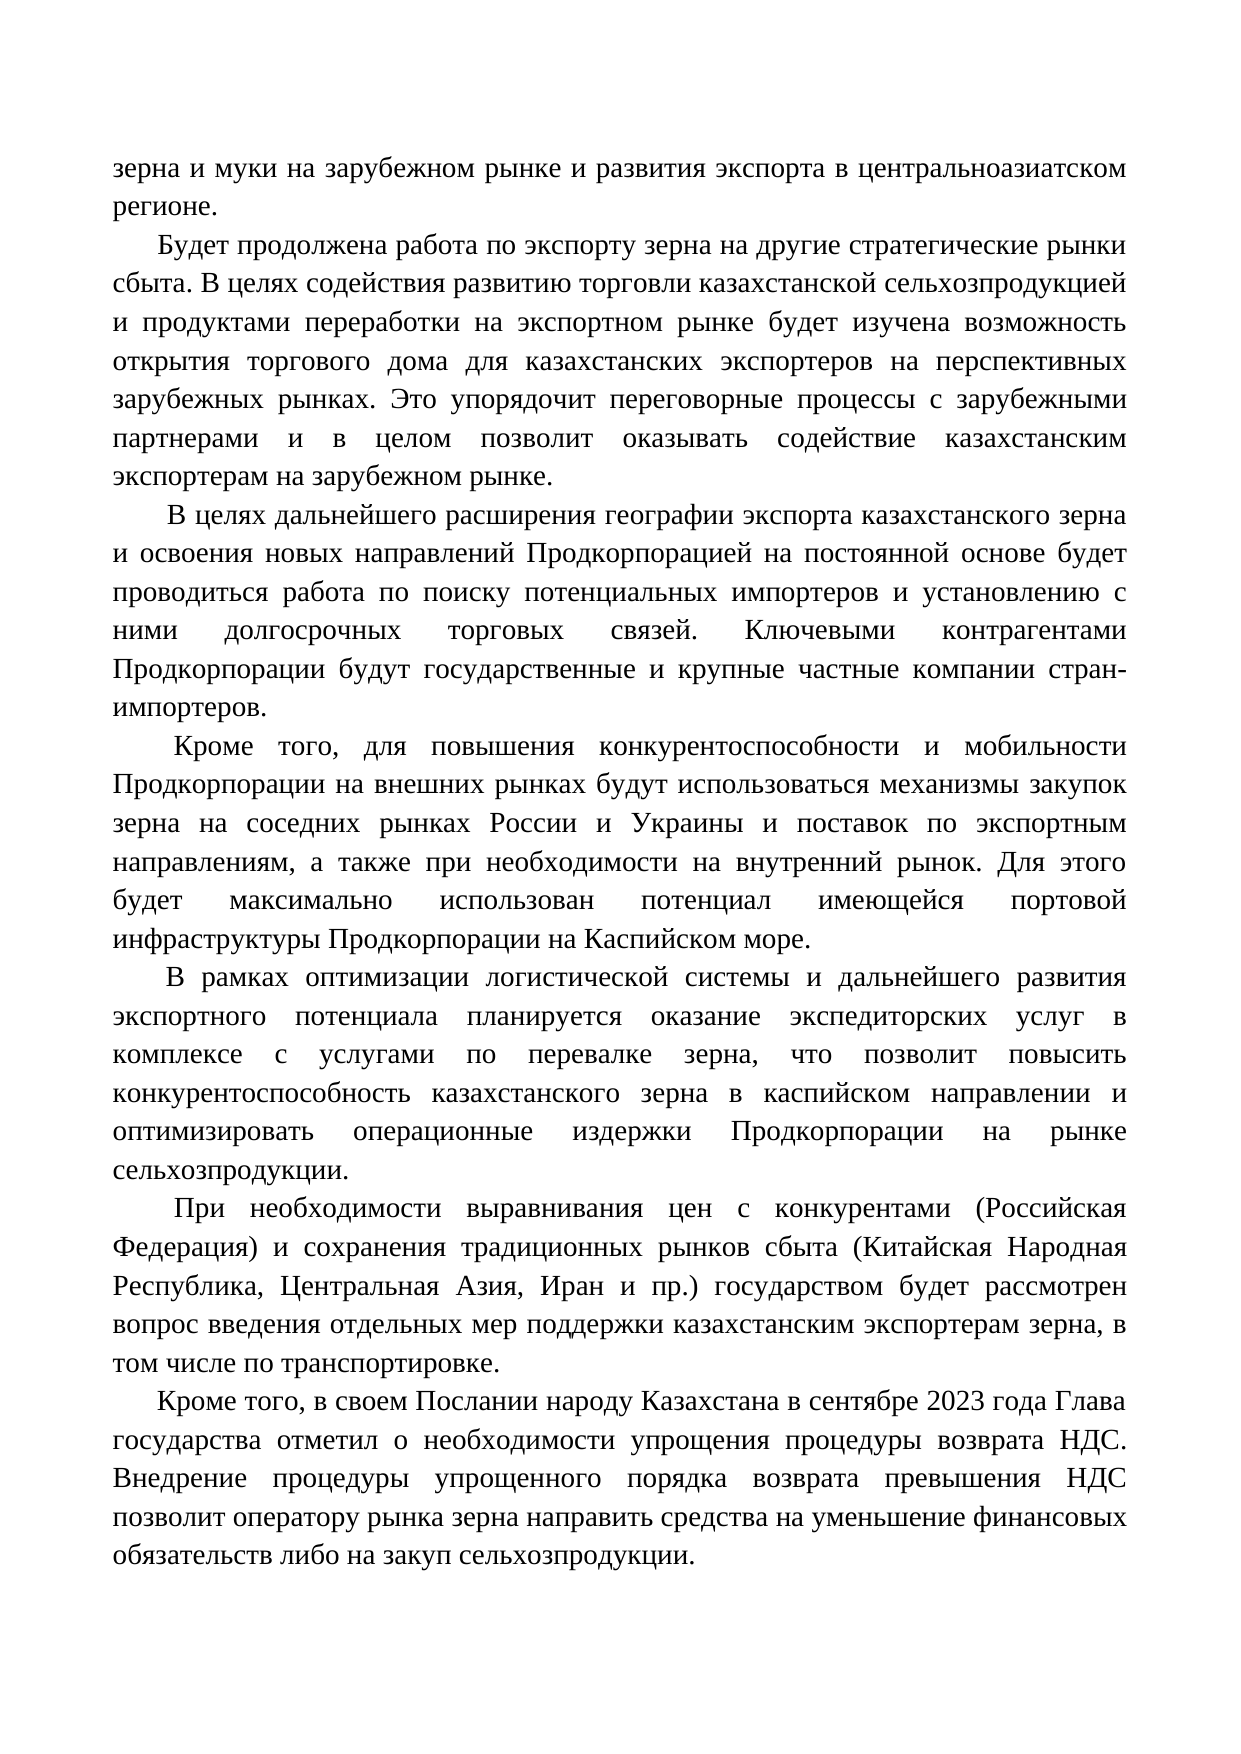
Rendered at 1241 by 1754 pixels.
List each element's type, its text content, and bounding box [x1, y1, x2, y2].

text При необходимости выравнивания цен с конкурентами (Российская Федерация) и сохранения традиционных рынков сбыта (Китайская Народная Республика, Центральная Азия, Иран и пр.) государством будет рассмотрен вопрос введения отдельных мер поддержки казахстанским экспортерам зерна, в том числе по транспортировке. [112, 1191, 1128, 1378]
text В целях дальнейшего расширения географии экспорта казахстанского зерна и освоения новых направлений Продкорпорацией на постоянной основе будет проводиться работа по поиску потенциальных импортеров и установлению с ними долгосрочных торговых связей. Ключевыми контрагентами Продкорпорации будут государственные и крупные частные компании стран-импортеров. [112, 497, 1128, 723]
text Кроме того, для повышения конкурентоспособности и мобильности Продкорпорации на внешних рынках будут использоваться механизмы закупок зерна на соседних рынках России и Украины и поставок по экспортным направлениям, а также при необходимости на внутренний рынок. Для этого будет максимально использован потенциал имеющейся портовой инфраструктуры Продкорпорации на Каспийском море. [112, 728, 1128, 954]
text В рамках оптимизации логистической системы и дальнейшего развития экспортного потенциала планируется оказание экспедиторских услуг в комплексе с услугами по перевалке зерна, что позволит повысить конкурентоспособность казахстанского зерна в каспийском направлении и оптимизировать операционные издержки Продкорпорации на рынке сельхозпродукции. [112, 959, 1128, 1186]
text Кроме того, в своем Послании народу Казахстана в сентябре 2023 года Глава государства отметил о необходимости упрощения процедуры возврата НДС. Внедрение процедуры упрощенного порядка возврата превышения НДС позволит оператору рынка зерна направить средства на уменьшение финансовых обязательств либо на закуп сельхозпродукции. [112, 1383, 1128, 1571]
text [112, 150, 1128, 222]
text Будет продолжена работа по экспорту зерна на другие стратегические рынки сбыта. В целях содействия развитию торговли казахстанской сельхозпродукцией и продуктами переработки на экспортном рынке будет изучена возможность открытия торгового дома для казахстанских экспортеров на перспективных зарубежных рынках. Это упорядочит переговорные процессы с зарубежными партнерами и в целом позволит оказывать содействие казахстанским экспортерам на зарубежном рынке. [112, 227, 1128, 492]
